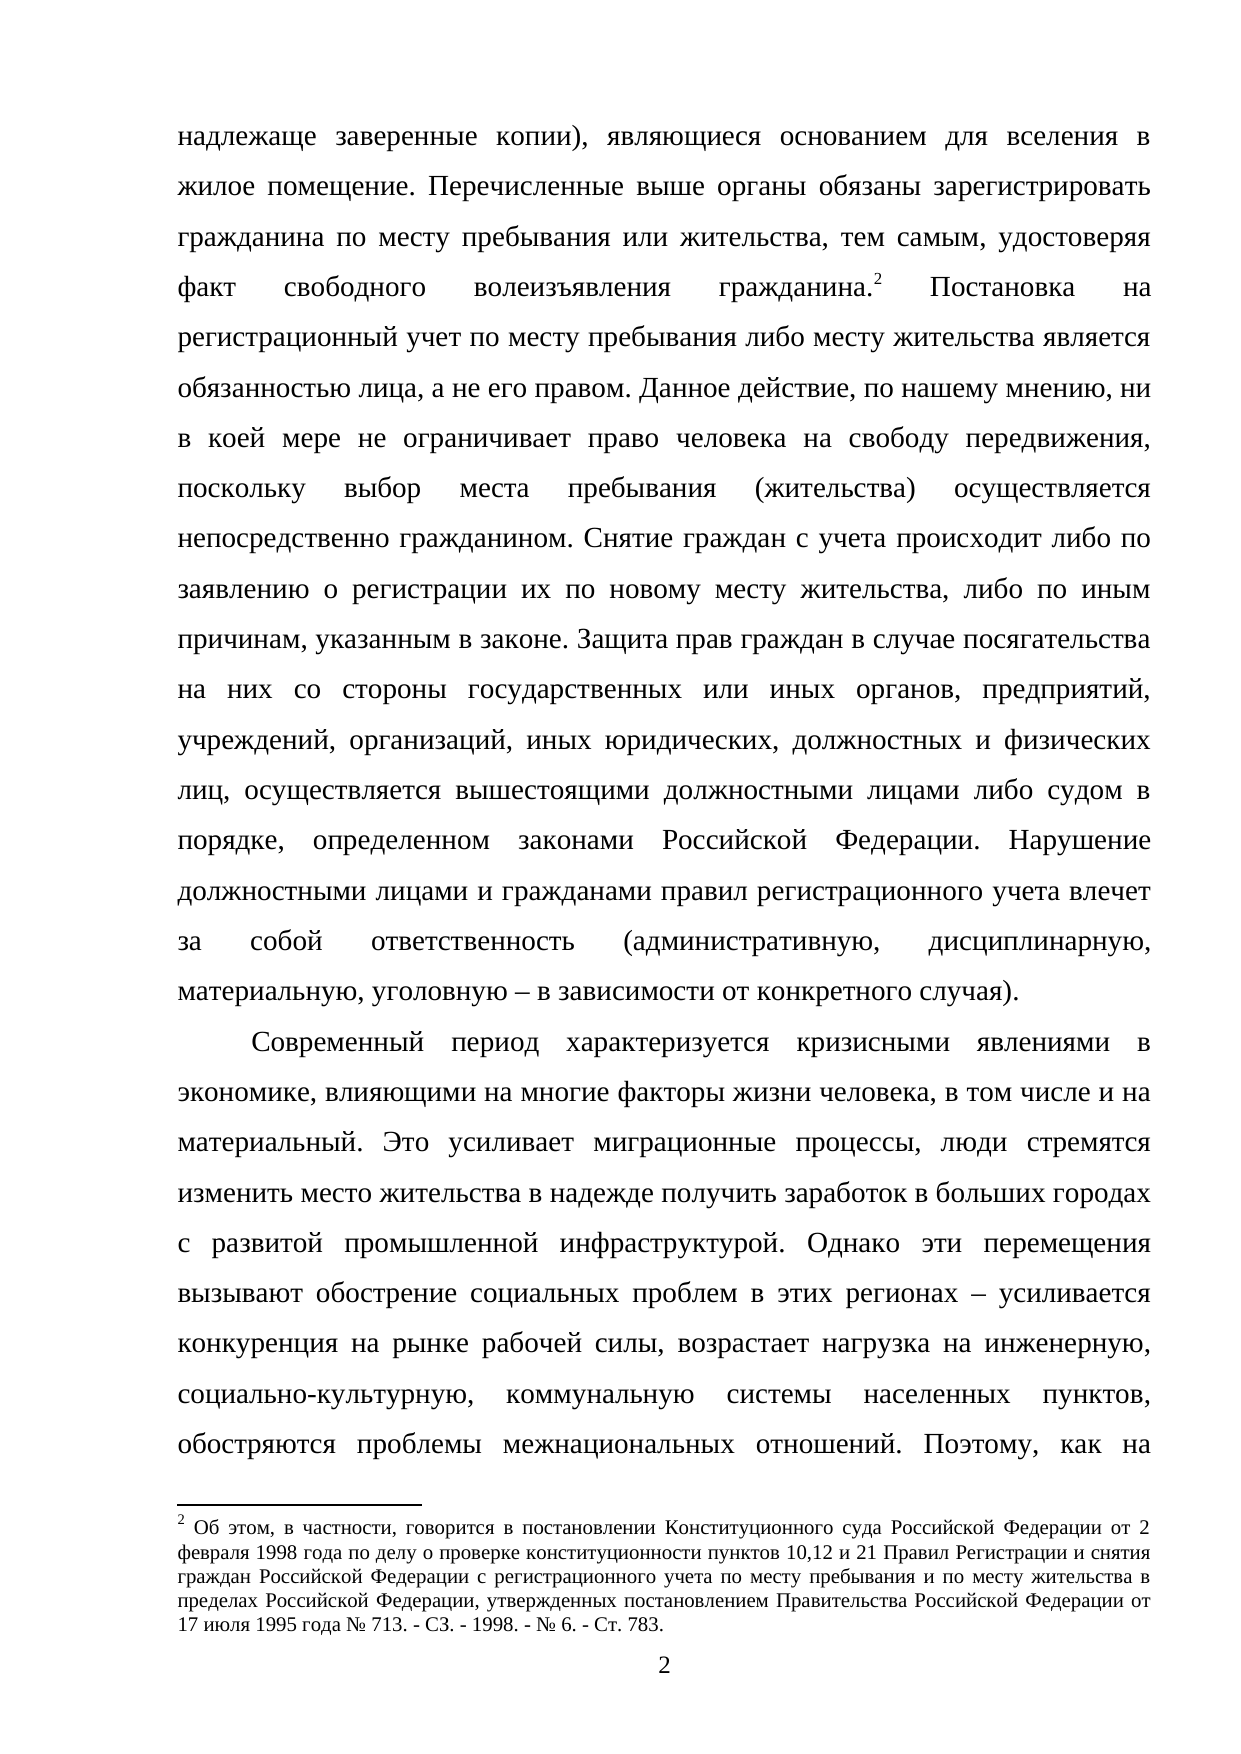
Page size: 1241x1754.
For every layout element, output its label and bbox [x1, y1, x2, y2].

text [177, 1024, 1152, 1460]
text [177, 118, 1152, 1007]
